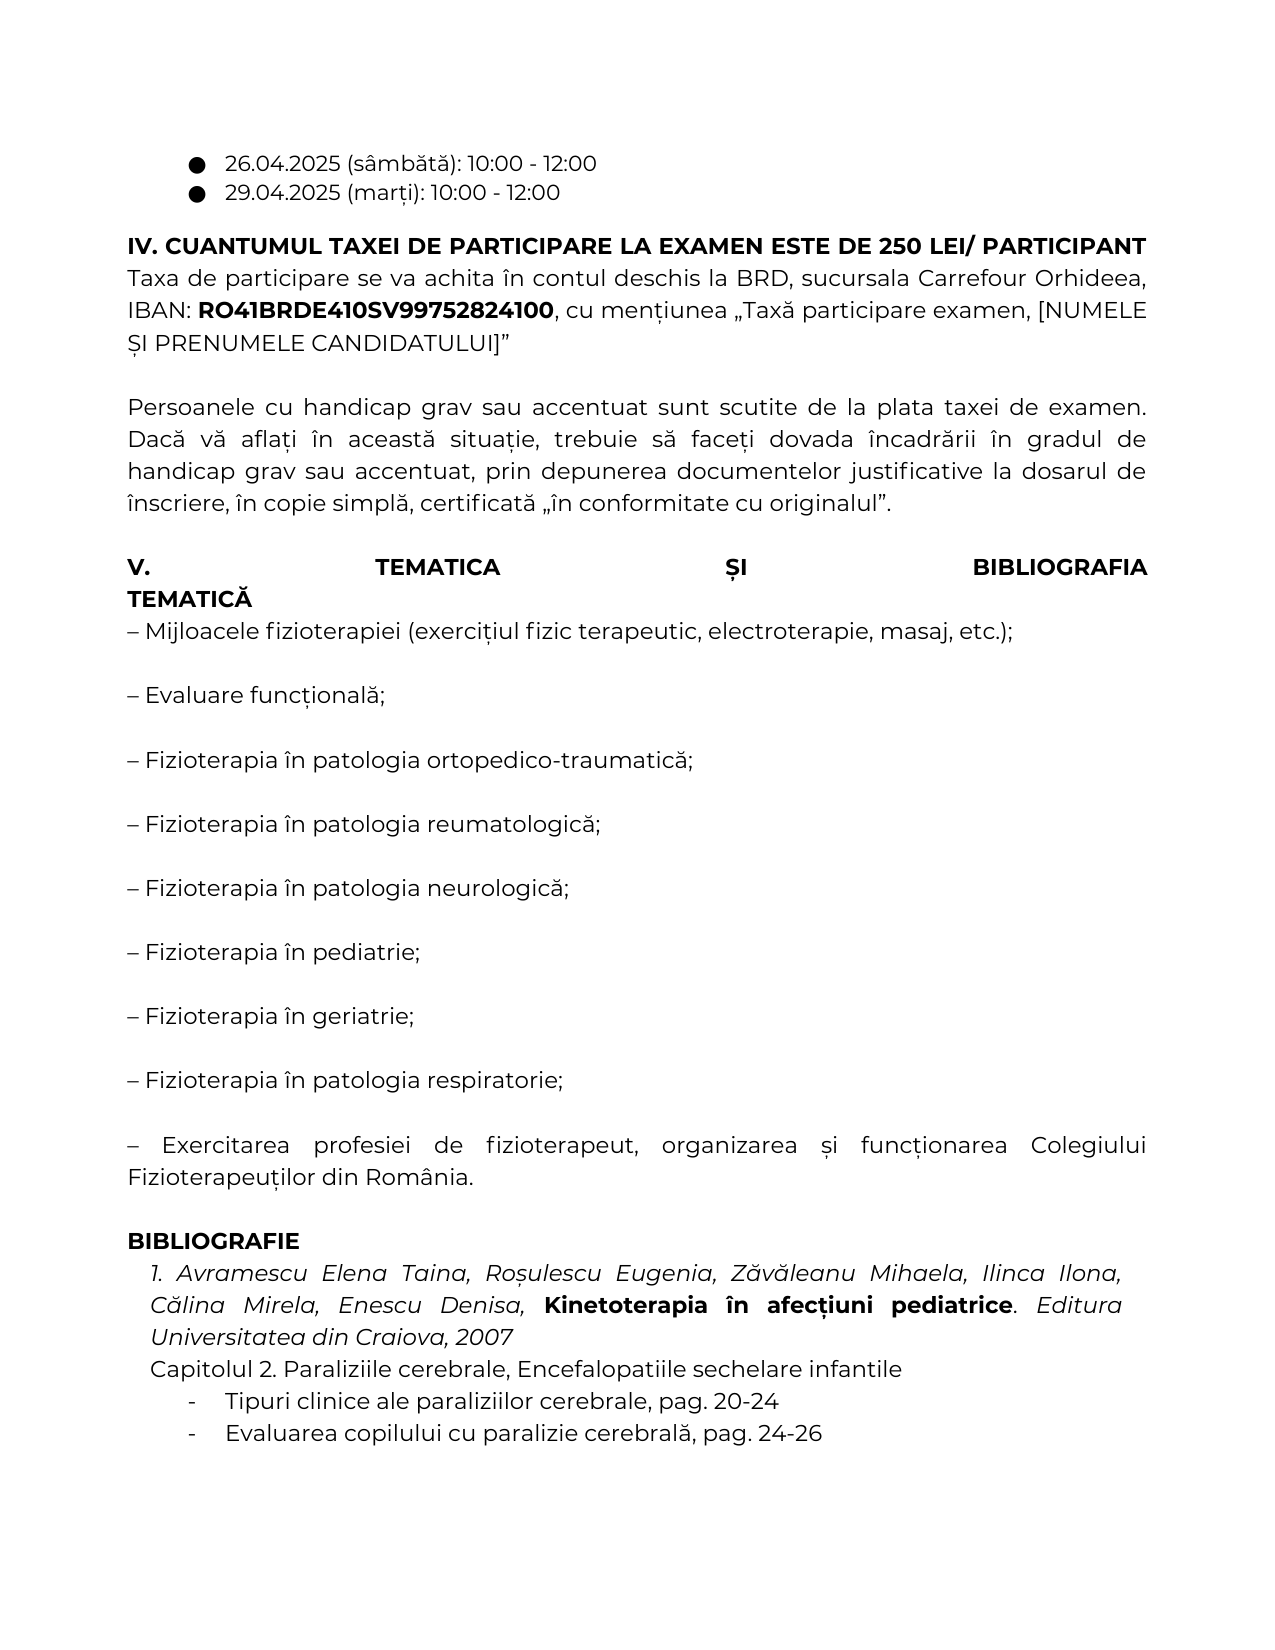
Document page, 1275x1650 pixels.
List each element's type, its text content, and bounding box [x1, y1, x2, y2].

text IV. CUANTUMUL TAXEI DE PARTICIPARE LA EXAMEN ESTE DE 250 LEI/ PARTICIPANT Taxa de participare se va achita în contul deschis la BRD, sucursala Carrefour Orhideea, IBAN: RO41BRDE410SV99752824100, cu mențiunea „Taxă participare examen, [NUMELE ȘI PRENUMELE CANDIDATULUI]” [127, 232, 1148, 357]
text – Fizioterapia în patologia neurologică; [127, 874, 1148, 902]
text – Fizioterapia în patologia respiratorie; [127, 1067, 1148, 1094]
text – Fizioterapia în pediatrie; [127, 938, 1148, 966]
list 26.04.2025 (sâmbătă): 10:00 - 12:00 [187, 150, 1125, 177]
text – Fizioterapia în patologia ortopedico-traumatică; [127, 746, 1148, 774]
text – Fizioterapia în geriatrie; [127, 1002, 1148, 1030]
text Persoanele cu handicap grav sau accentuat sunt scutite de la plata taxei de examen. Dacă vă aflați în această situație, trebuie să faceți dovada încadrării în gradul de handicap grav sau accentuat, prin depunerea documentelor justificative la dosarul de înscriere, în copie simplă, certificată „în conformitate cu originalul”. [127, 393, 1148, 517]
text 1. Avramescu Elena Taina, Roșulescu Eugenia, Zăvăleanu Mihaela, Ilinca Ilona, Călina Mirela, Enescu Denisa, Kinetoterapia în afecțiuni pediatrice. Editura Universitatea din Craiova, 2007 [150, 1259, 1125, 1351]
list Tipuri clinice ale paraliziilor cerebrale, pag. 20-24 [187, 1387, 1125, 1415]
text Capitolul 2. Paraliziile cerebrale, Encefalopatiile sechelare infantile [150, 1355, 1125, 1383]
text – Exercitarea profesiei de fizioterapeut, organizarea și funcționarea Colegiului Fizioterapeuților din România. [127, 1131, 1148, 1191]
text – Fizioterapia în patologia reumatologică; [127, 810, 1148, 838]
text BIBLIOGRAFIE [127, 1227, 1148, 1255]
list Evaluarea copilului cu paralizie cerebrală, pag. 24-26 [187, 1419, 1125, 1447]
text V. TEMATICA ȘI BIBLIOGRAFIA TEMATICĂ – Mijloacele fizioterapiei (exercițiul fizic terapeutic, electroterapie, masaj, etc.); [127, 553, 1148, 645]
list 29.04.2025 (marți): 10:00 - 12:00 [187, 179, 1125, 205]
text – Evaluare funcțională; [127, 682, 1148, 709]
